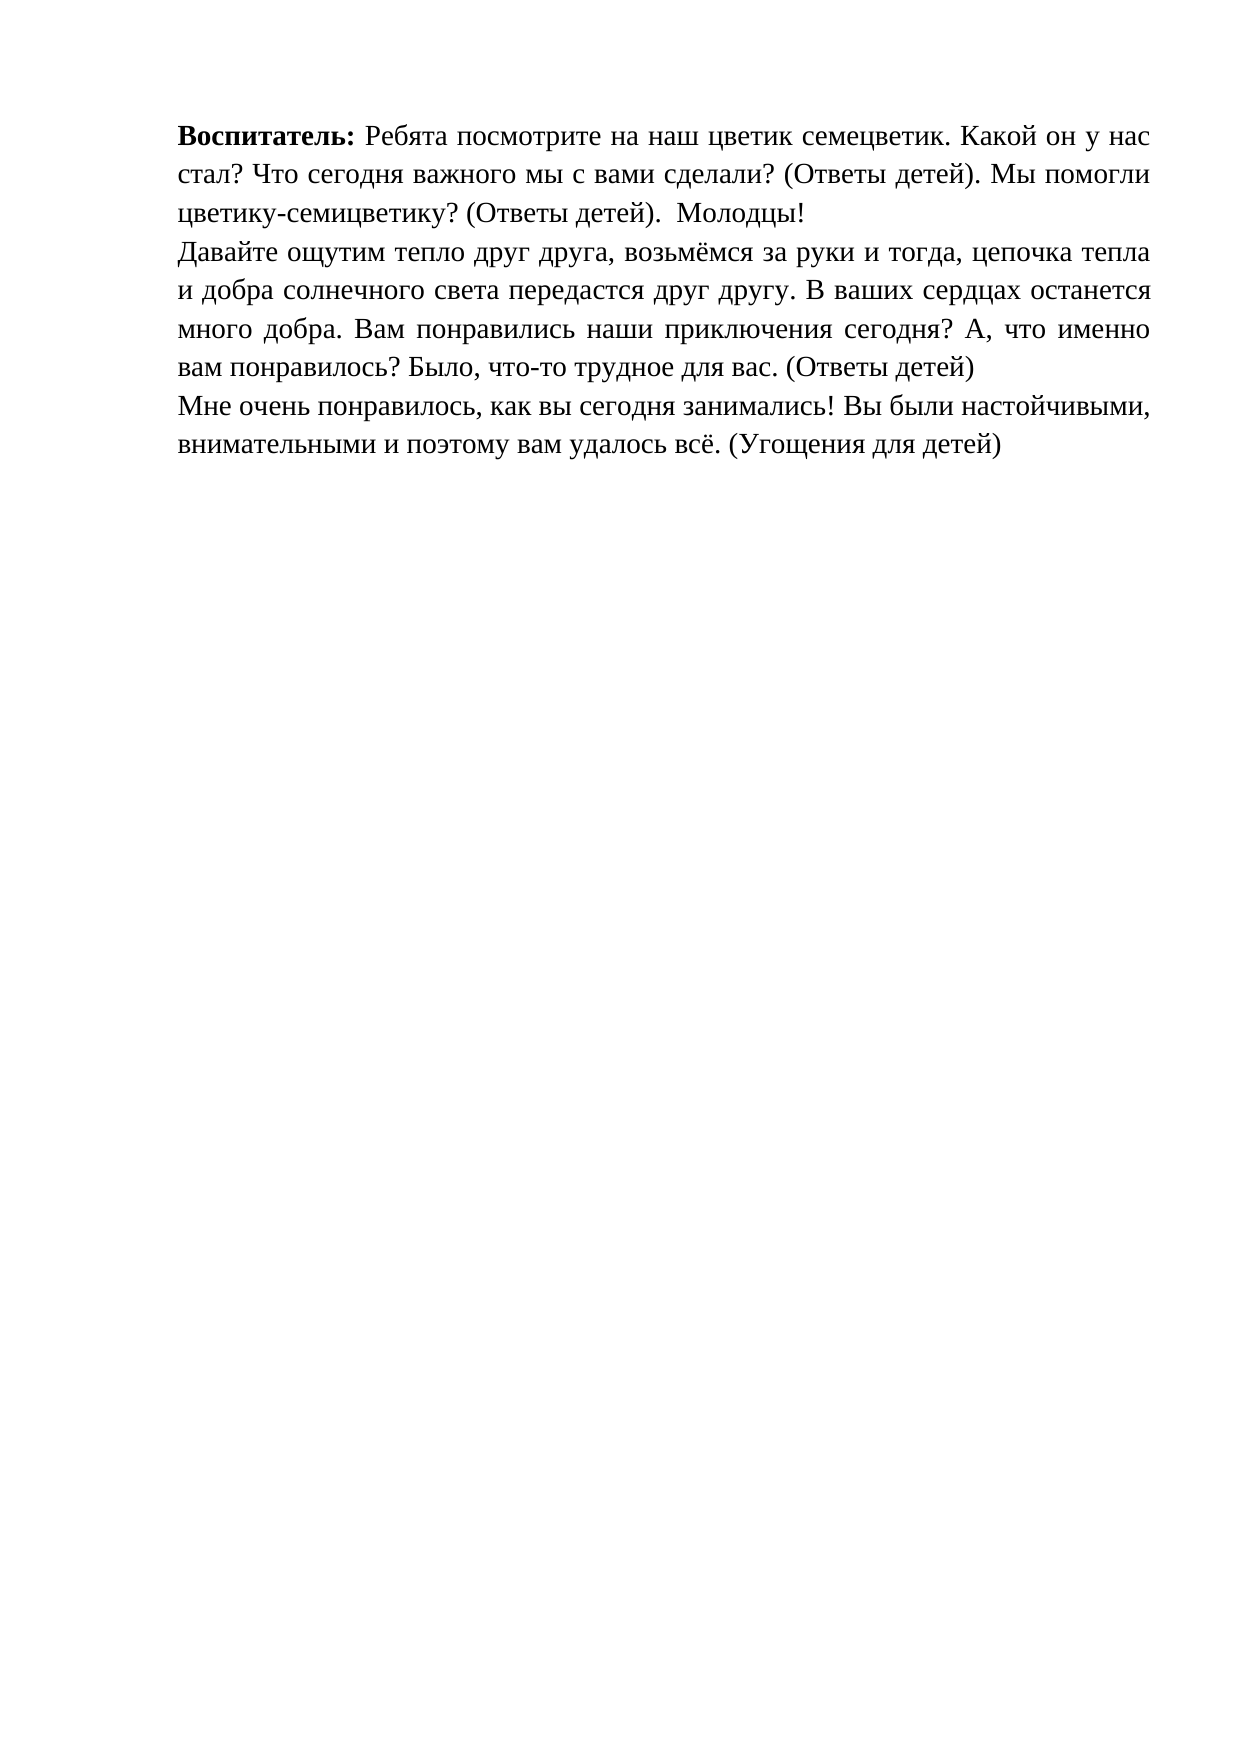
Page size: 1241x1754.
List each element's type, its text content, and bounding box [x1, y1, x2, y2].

text Давайте ощутим тепло друг друга, возьмёмся за руки и тогда, цепочка тепла и добра солнечного света передастся друг другу. В ваших сердцах останется много добра. Вам понравились наши приключения сегодня? А, что именно вам понравилось? Было, что-то трудное для вас. (Ответы детей) [177, 234, 1152, 383]
text Воспитатель: Ребята посмотрите на наш цветик семецветик. Какой он у нас стал? Что сегодня важного мы с вами сделали? (Ответы детей). Мы помогли цветику-семицветику? (Ответы детей). Молодцы! [177, 118, 1152, 229]
text Мне очень понравилось, как вы сегодня занимались! Вы были настойчивыми, внимательными и поэтому вам удалось всё. (Угощения для детей) [177, 388, 1152, 460]
